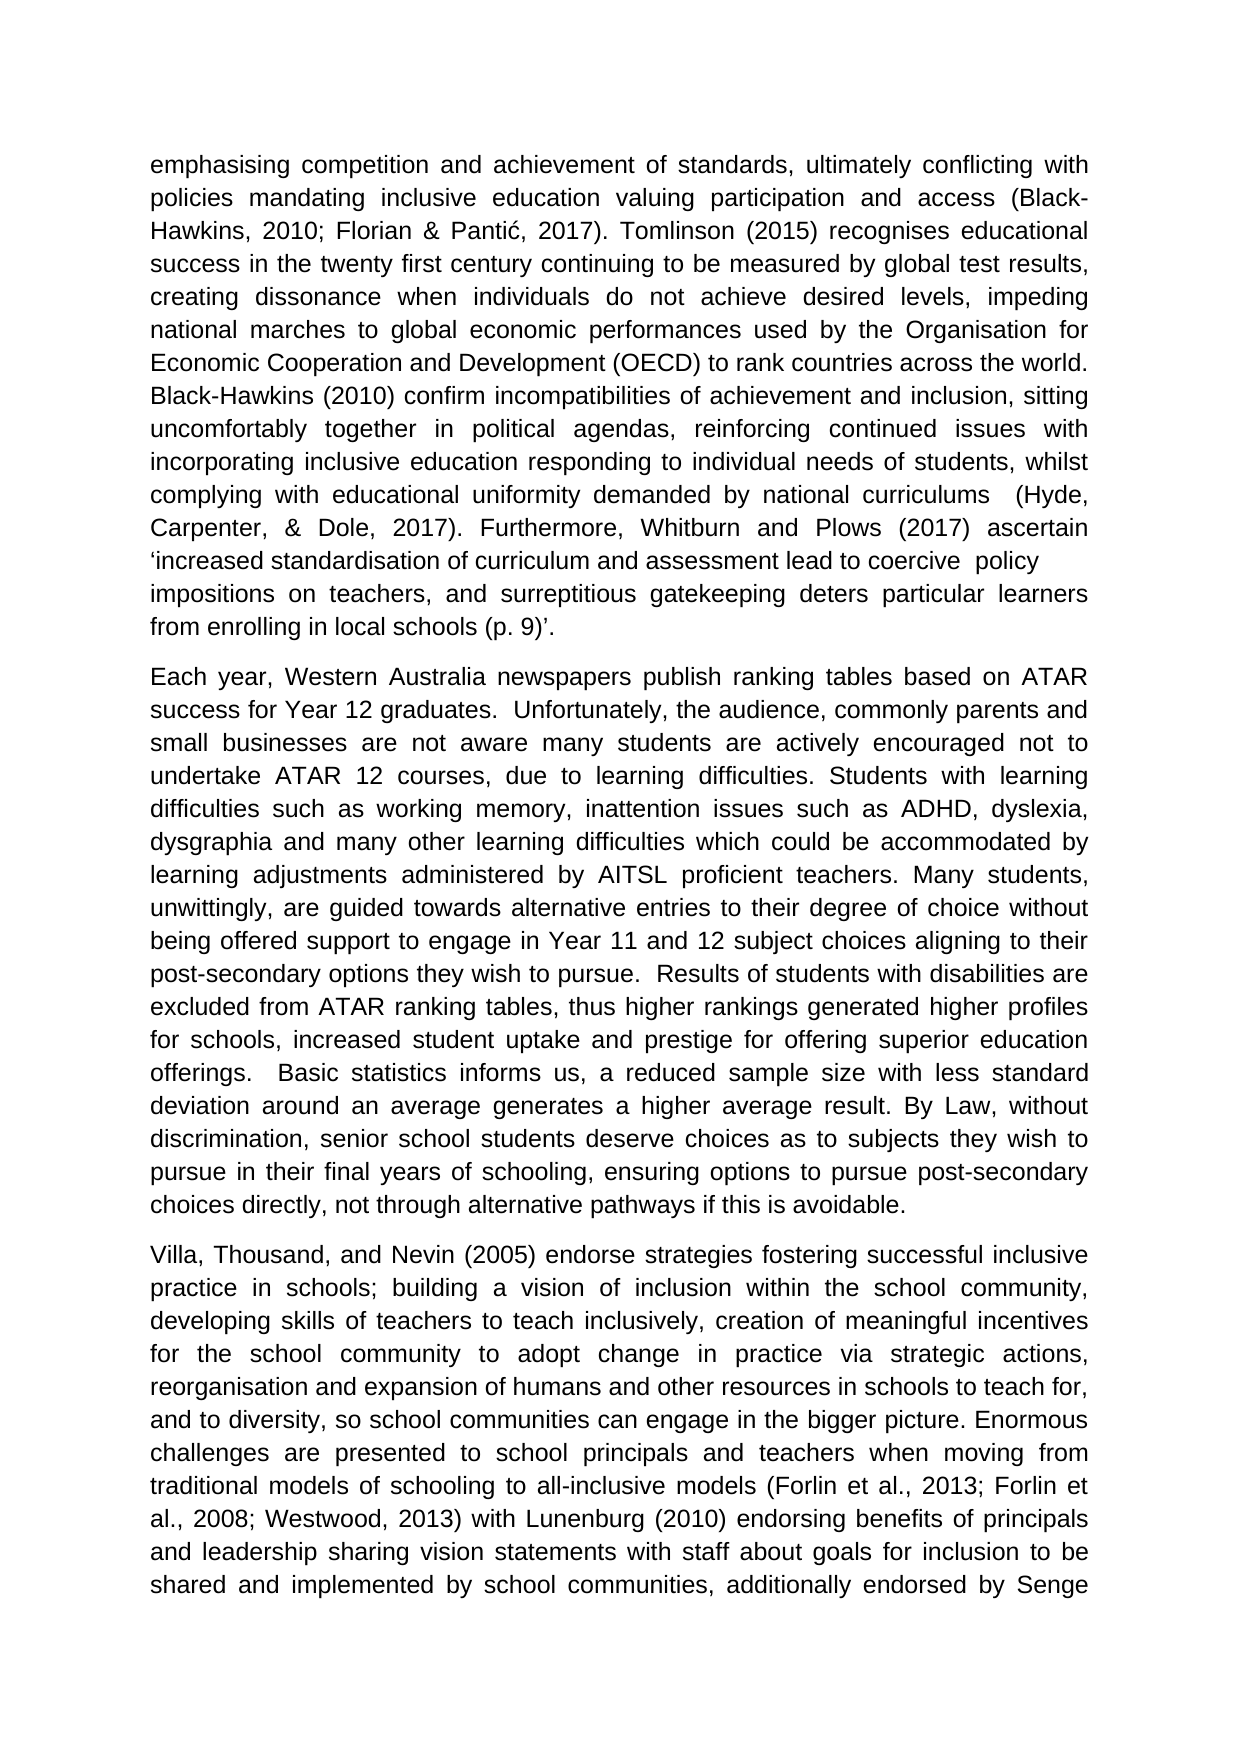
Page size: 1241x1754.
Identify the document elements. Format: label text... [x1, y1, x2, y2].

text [150, 1240, 1090, 1599]
text Each year, Western Australia newspapers publish ranking tables based on ATAR success for Year 12 graduates. Unfortunately, the audience, commonly parents and small businesses are not aware many students are actively encouraged not to undertake ATAR 12 courses, due to learning difficulties. Students with learning difficulties such as working memory, inattention issues such as ADHD, dyslexia, dysgraphia and many other learning difficulties which could be accommodated by learning adjustments administered by AITSL proficient teachers. Many students, unwittingly, are guided towards alternative entries to their degree of choice without being offered support to engage in Year 11 and 12 subject choices aligning to their post-secondary options they wish to pursue. Results of students with disabilities are excluded from ATAR ranking tables, thus higher rankings generated higher profiles for schools, increased student uptake and prestige for offering superior education offerings. Basic statistics informs us, a reduced sample size with less standard deviation around an average generates a higher average result. By Law, without discrimination, senior school students deserve choices as to subjects they wish to pursue in their final years of schooling, ensuring options to pursue post-secondary choices directly, not through alternative pathways if this is avoidable. [150, 662, 1090, 1219]
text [150, 150, 1090, 641]
